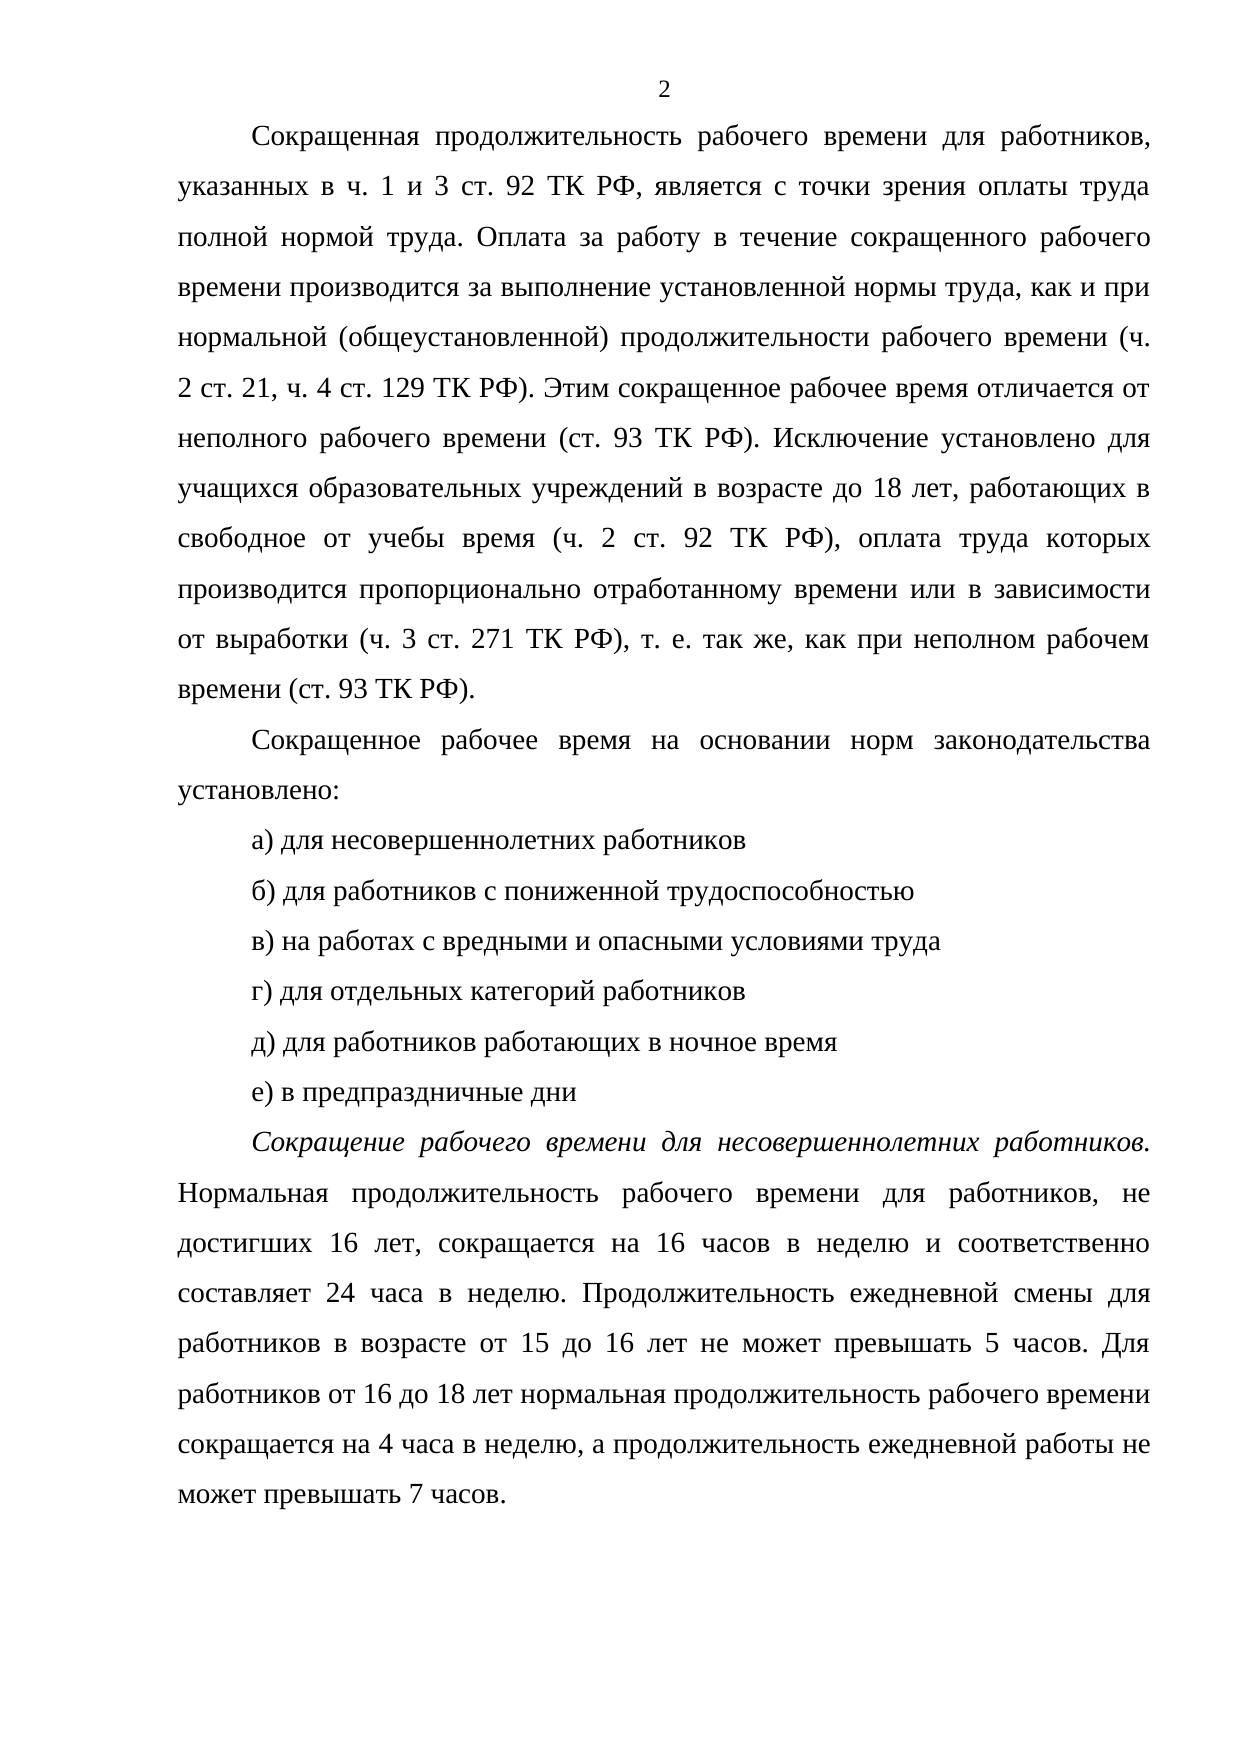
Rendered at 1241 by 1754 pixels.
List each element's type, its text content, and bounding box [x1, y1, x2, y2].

text а) для несовершеннолетних работников [177, 822, 1152, 856]
text д) для работников работающих в ночное время [177, 1024, 1152, 1057]
text е) в предпраздничные дни [177, 1074, 1152, 1108]
text Сокращенное рабочее время на основании норм законодательства установлено: [177, 722, 1152, 806]
text Сокращенная продолжительность рабочего времени для работников, указанных в ч. 1 и 3 ст. 92 ТК РФ, является с точки зрения оплаты труда полной нормой труда. Оплата за работу в течение сокращенного рабочего времени производится за выполнение установленной нормы труда, как и при нормальной (общеустановленной) продолжительности рабочего времени (ч. 2 ст. 21, ч. 4 ст. 129 ТК РФ). Этим сокращенное рабочее время отличается от неполного рабочего времени (ст. 93 ТК РФ). Исключение установлено для учащихся образовательных учреждений в возрасте до 18 лет, работающих в свободное от учебы время (ч. 2 ст. 92 ТК РФ), оплата труда которых производится пропорционально отработанному времени или в зависимости от выработки (ч. 3 ст. 271 ТК РФ), т. е. так же, как при неполном рабочем времени (ст. 93 ТК РФ). [177, 118, 1152, 705]
text в) на работах с вредными и опасными условиями труда [177, 923, 1152, 957]
text б) для работников с пониженной трудоспособностью [177, 873, 1152, 906]
text Сокращение рабочего времени для несовершеннолетних работников. Нормальная продолжительность рабочего времени для работников, не достигших 16 лет, сокращается на 16 часов в неделю и соответственно составляет 24 часа в неделю. Продолжительность ежедневной смены для работников в возрасте от 15 до 16 лет не может превышать 5 часов. Для работников от 16 до 18 лет нормальная продолжительность рабочего времени сокращается на 4 часа в неделю, а продолжительность ежедневной работы не может превышать 7 часов. [177, 1124, 1152, 1510]
text г) для отдельных категорий работников [177, 973, 1152, 1007]
